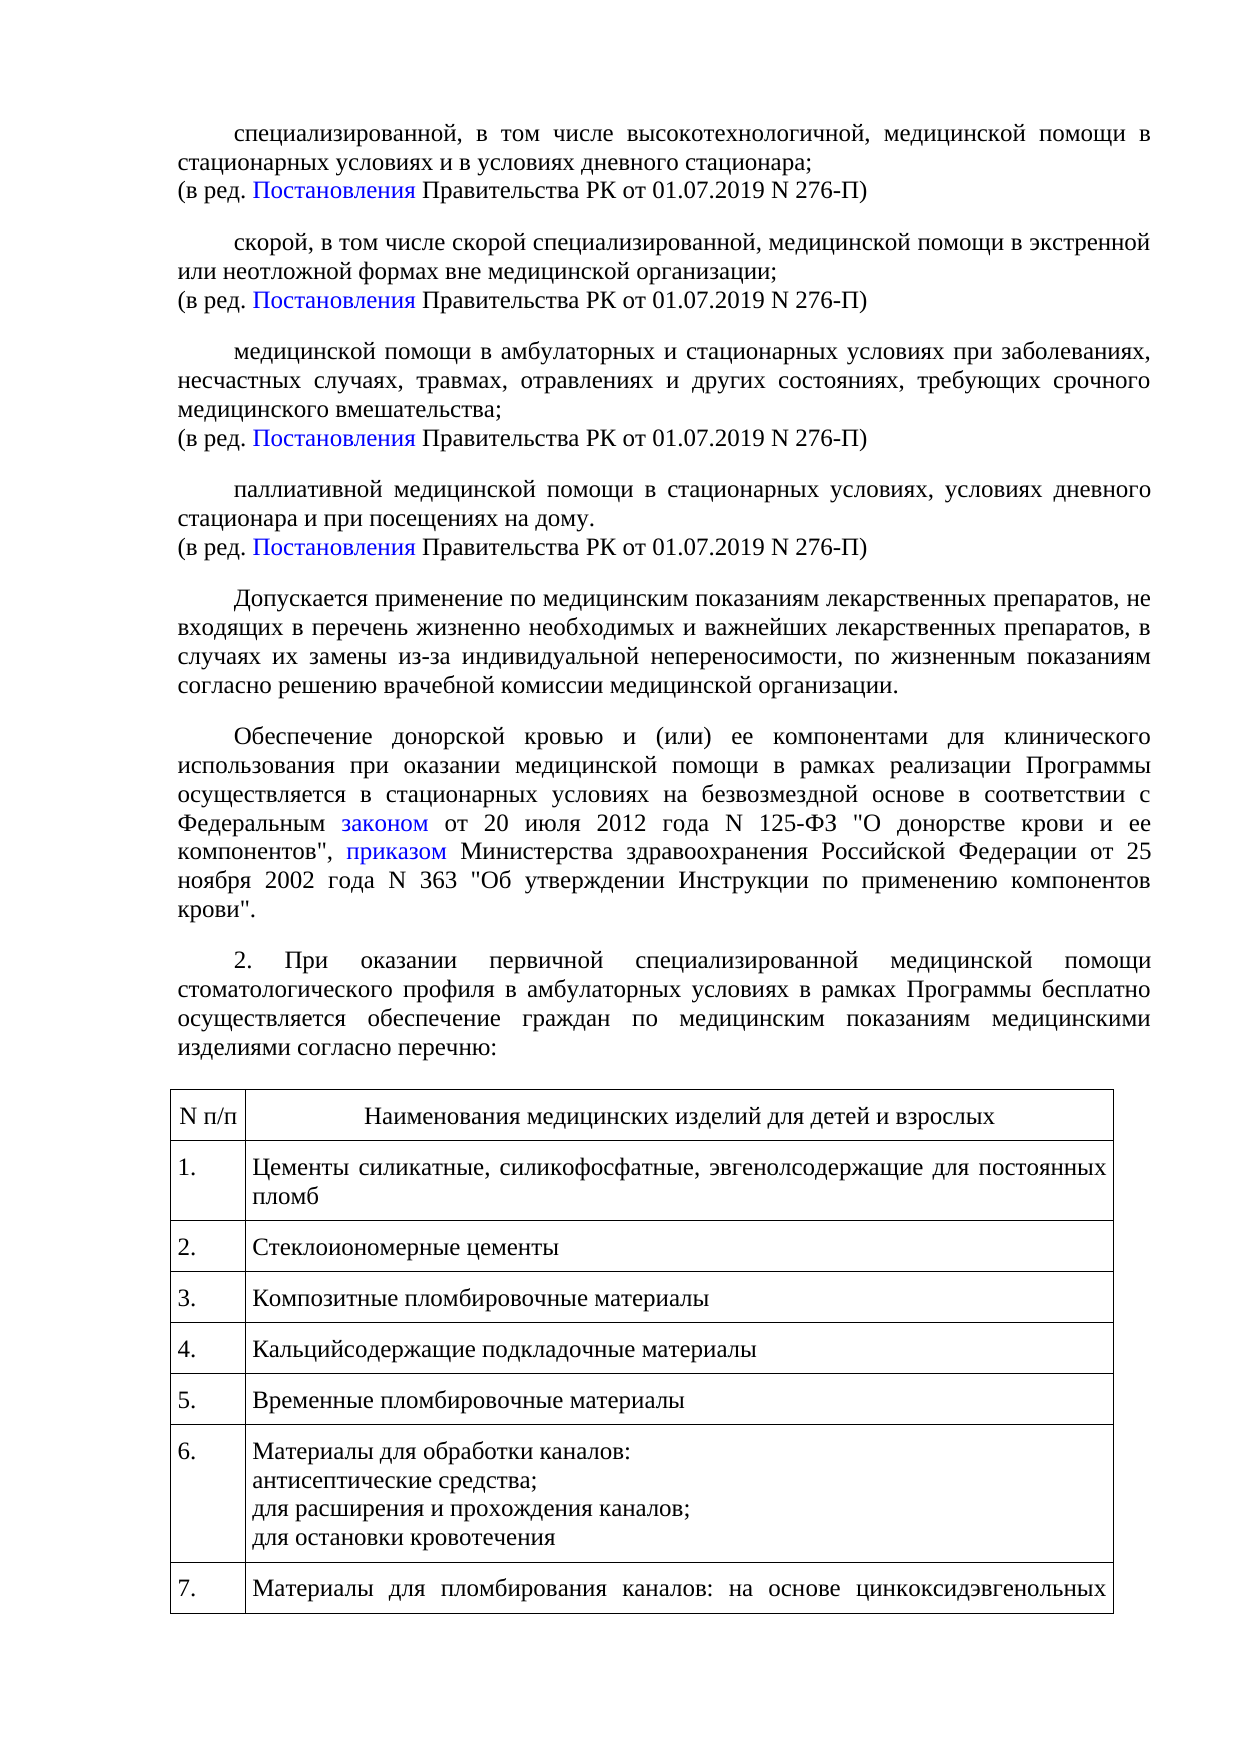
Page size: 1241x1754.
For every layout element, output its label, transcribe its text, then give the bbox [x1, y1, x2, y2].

table_cell Цементы силикатные, силикофосфатные, эвгенолсодержащие для постоянных пломб [246, 1141, 1113, 1220]
text медицинской помощи в амбулаторных и стационарных условиях при заболеваниях, несчастных случаях, травмах, отравлениях и других состояниях, требующих срочного медицинского вмешательства; [177, 336, 1152, 423]
text специализированной, в том числе высокотехнологичной, медицинской помощи в стационарных условиях и в условиях дневного стационара; [177, 118, 1152, 176]
text Допускается применение по медицинским показаниям лекарственных препаратов, не входящих в перечень жизненно необходимых и важнейших лекарственных препаратов, в случаях их замены из-за индивидуальной непереносимости, по жизненным показаниям согласно решению врачебной комиссии медицинской организации. [177, 583, 1152, 698]
text (в ред. Постановления Правительства РК от 01.07.2019 N 276-П) [177, 532, 1152, 561]
table_cell 4. [171, 1323, 245, 1373]
text скорой, в том числе скорой специализированной, медицинской помощи в экстренной или неотложной формах вне медицинской организации; [177, 227, 1152, 285]
table_cell 5. [171, 1374, 245, 1424]
table_cell 1. [171, 1141, 245, 1220]
table_header N п/п [171, 1090, 245, 1140]
text паллиативной медицинской помощи в стационарных условиях, условиях дневного стационара и при посещениях на дому. [177, 474, 1152, 532]
table_header Наименования медицинских изделий для детей и взрослых [246, 1090, 1113, 1140]
table_cell 3. [171, 1272, 245, 1322]
table_cell 7. [171, 1563, 245, 1613]
table_cell Стеклоиономерные цементы [246, 1221, 1113, 1271]
text (в ред. Постановления Правительства РК от 01.07.2019 N 276-П) [177, 285, 1152, 313]
table_cell 2. [171, 1221, 245, 1271]
text (в ред. Постановления Правительства РК от 01.07.2019 N 276-П) [177, 423, 1152, 451]
text Обеспечение донорской кровью и (или) ее компонентами для клинического использования при оказании медицинской помощи в рамках реализации Программы осуществляется в стационарных условиях на безвозмездной основе в соответствии с Федеральным законом от 20 июля 2012 года N 125-ФЗ "О донорстве крови и ее компонентов", приказом Министерства здравоохранения Российской Федерации от 25 ноября 2002 года N 363 "Об утверждении Инструкции по применению компонентов крови". [177, 721, 1152, 923]
table_cell 6. [171, 1425, 245, 1562]
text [177, 176, 1152, 204]
table_cell Материалы для обработки каналов: антисептические средства; для расширения и прохождения каналов; для остановки кровотечения [246, 1425, 1113, 1562]
table_cell Кальцийсодержащие подкладочные материалы [246, 1323, 1113, 1373]
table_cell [246, 1563, 1113, 1613]
table_cell Композитные пломбировочные материалы [246, 1272, 1113, 1322]
table_cell Временные пломбировочные материалы [246, 1374, 1113, 1424]
text 2. При оказании первичной специализированной медицинской помощи стоматологического профиля в амбулаторных условиях в рамках Программы бесплатно осуществляется обеспечение граждан по медицинским показаниям медицинскими изделиями согласно перечню: [177, 946, 1152, 1061]
